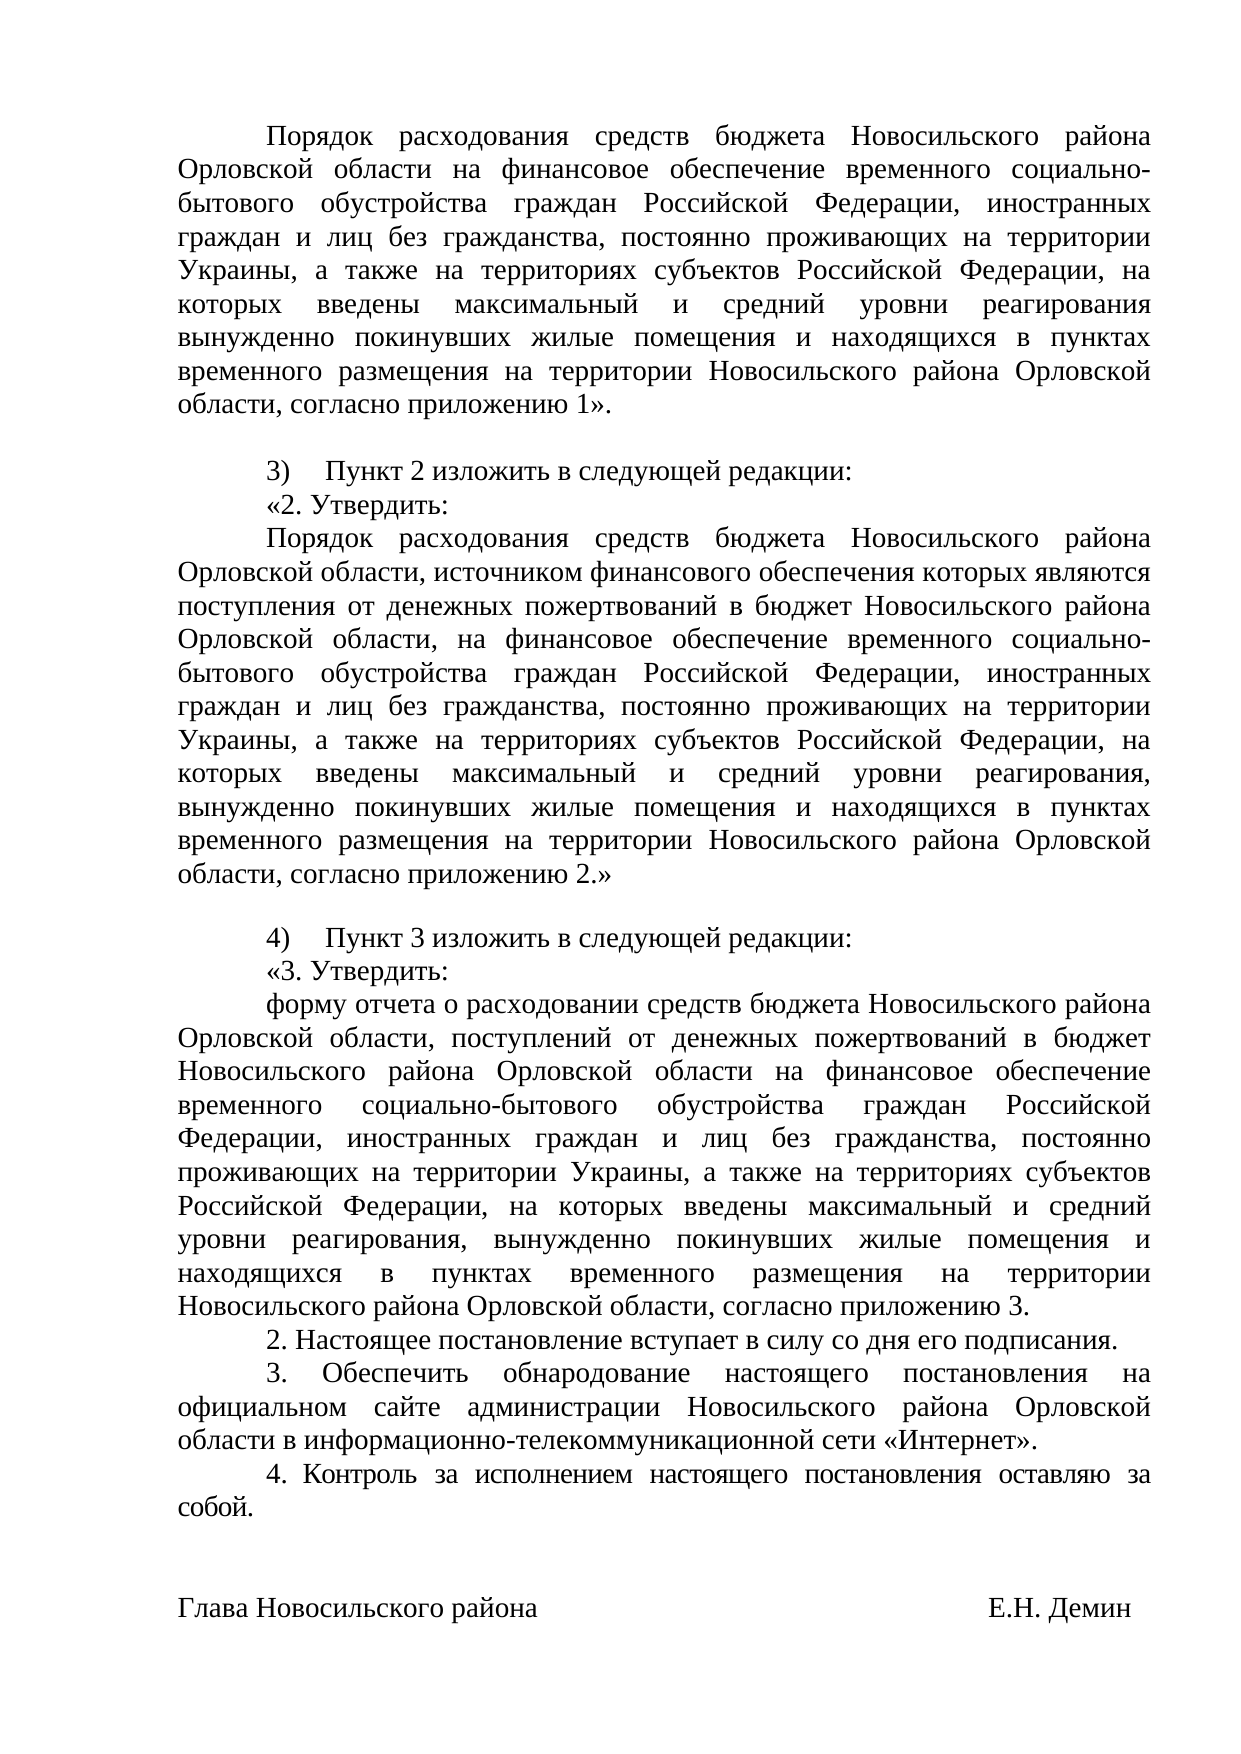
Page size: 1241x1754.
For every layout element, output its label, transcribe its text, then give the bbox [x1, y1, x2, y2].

text Порядок расходования средств бюджета Новосильского района Орловской области, источником финансового обеспечения которых являются поступления от денежных пожертвований в бюджет Новосильского района Орловской области, на финансовое обеспечение временного социально-бытового обустройства граждан Российской Федерации, иностранных граждан и лиц без гражданства, постоянно проживающих на территории Украины, а также на территориях субъектов Российской Федерации, на которых введены максимальный и средний уровни реагирования, вынужденно покинувших жилые помещения и находящихся в пунктах временного размещения на территории Новосильского района Орловской области, согласно приложению 2.» [177, 521, 1152, 889]
text 4. Контроль за исполнением настоящего постановления оставляю за собой. [177, 1456, 1152, 1523]
text 4) Пункт 3 изложить в следующей редакции: [177, 922, 1152, 954]
text 2. Настоящее постановление вступает в силу со дня его подписания. [177, 1322, 1152, 1355]
text Порядок расходования средств бюджета Новосильского района Орловской области на финансовое обеспечение временного социально-бытового обустройства граждан Российской Федерации, иностранных граждан и лиц без гражданства, постоянно проживающих на территории Украины, а также на территориях субъектов Российской Федерации, на которых введены максимальный и средний уровни реагирования вынужденно покинувших жилые помещения и находящихся в пунктах временного размещения на территории Новосильского района Орловской области, согласно приложению 1». [177, 118, 1152, 420]
text «2. Утвердить: [177, 487, 1152, 521]
text 3) Пункт 2 изложить в следующей редакции: [177, 453, 1152, 487]
text 3. Обеспечить обнародование настоящего постановления на официальном сайте администрации Новосильского района Орловской области в информационно-телекоммуникационной сети «Интернет». [177, 1355, 1152, 1456]
table_header Е.Н. Демин [561, 1590, 1163, 1624]
text «3. Утвердить: [177, 954, 1152, 986]
table_header Глава Новосильского района [166, 1590, 561, 1624]
text форму отчета о расходовании средств бюджета Новосильского района Орловской области, поступлений от денежных пожертвований в бюджет Новосильского района Орловской области на финансовое обеспечение временного социально-бытового обустройства граждан Российской Федерации, иностранных граждан и лиц без гражданства, постоянно проживающих на территории Украины, а также на территориях субъектов Российской Федерации, на которых введены максимальный и средний уровни реагирования, вынужденно покинувших жилые помещения и находящихся в пунктах временного размещения на территории Новосильского района Орловской области, согласно приложению 3. [177, 986, 1152, 1322]
